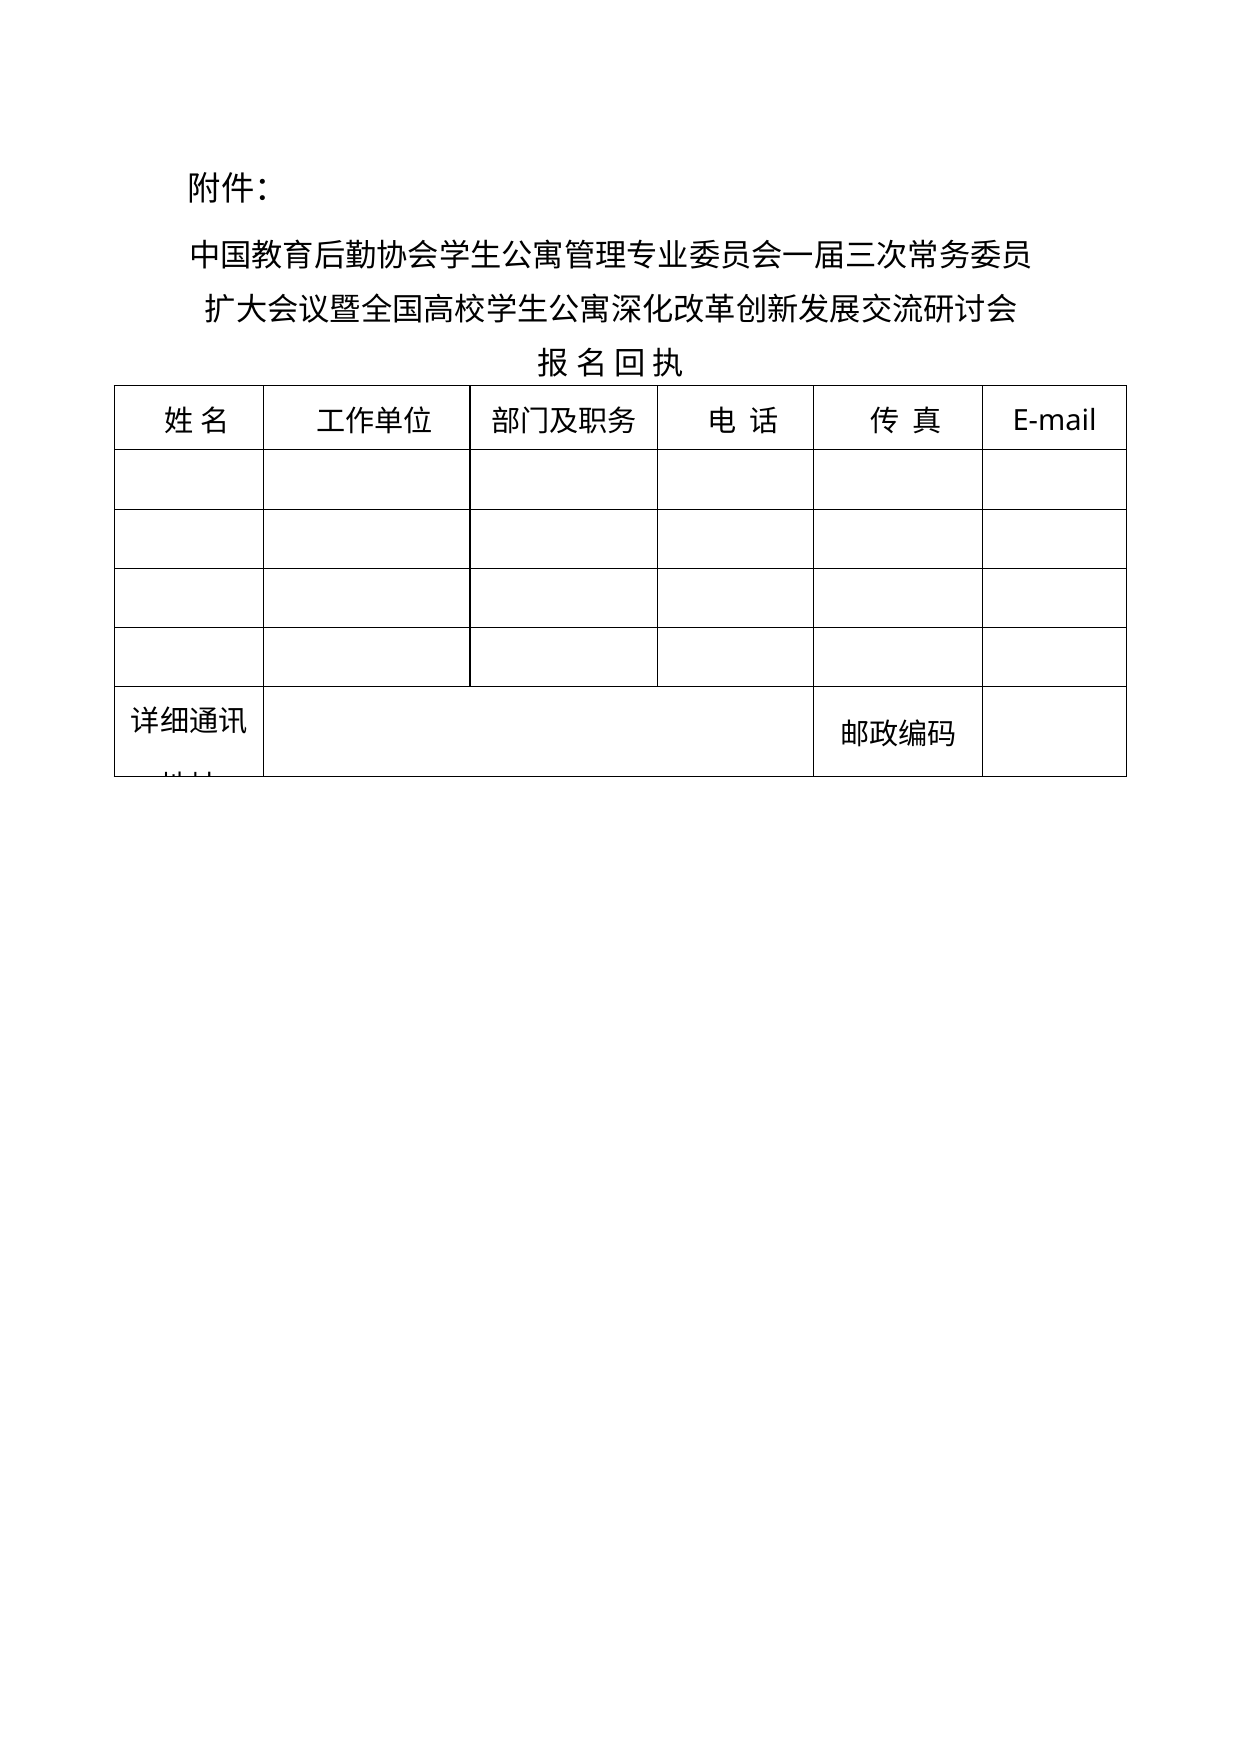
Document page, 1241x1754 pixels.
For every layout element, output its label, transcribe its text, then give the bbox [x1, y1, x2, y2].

table_cell [814, 628, 982, 686]
table_cell [471, 510, 657, 568]
table_cell [658, 569, 813, 627]
table_cell [983, 510, 1126, 568]
table_cell [471, 569, 657, 627]
table_cell [814, 569, 982, 627]
text 报 名 回 执 [169, 331, 1053, 385]
table_cell [115, 628, 263, 686]
table_header 工作单位 [264, 386, 469, 449]
table_cell [983, 628, 1126, 686]
table_header 传 真 [814, 386, 982, 449]
table_cell [983, 569, 1126, 627]
table_cell [264, 450, 469, 508]
table_cell [264, 569, 469, 627]
table_cell [658, 450, 813, 508]
table_header 姓 名 [115, 386, 263, 449]
table_header E-mail [983, 386, 1126, 449]
table_cell [264, 687, 813, 776]
table_cell [814, 450, 982, 508]
text 扩大会议暨全国高校学生公寓深化改革创新发展交流研讨会 [169, 277, 1053, 331]
table_cell [264, 628, 469, 686]
table_cell 邮政编码 [814, 687, 982, 776]
table_cell [264, 510, 469, 568]
table_cell [115, 510, 263, 568]
table_cell [983, 687, 1126, 776]
table_cell [814, 510, 982, 568]
table_cell [658, 628, 813, 686]
table_cell [115, 450, 263, 508]
table_header 电 话 [658, 386, 813, 449]
text 附件： [187, 162, 1053, 210]
table_cell [471, 628, 657, 686]
table_cell [471, 450, 657, 508]
table_header 部门及职务 [471, 386, 657, 449]
text 中国教育后勤协会学生公寓管理专业委员会一届三次常务委员 [169, 223, 1053, 277]
table_cell [658, 510, 813, 568]
table_cell [983, 450, 1126, 508]
table_cell [115, 569, 263, 627]
table_cell 详细通讯地址 [115, 687, 263, 776]
